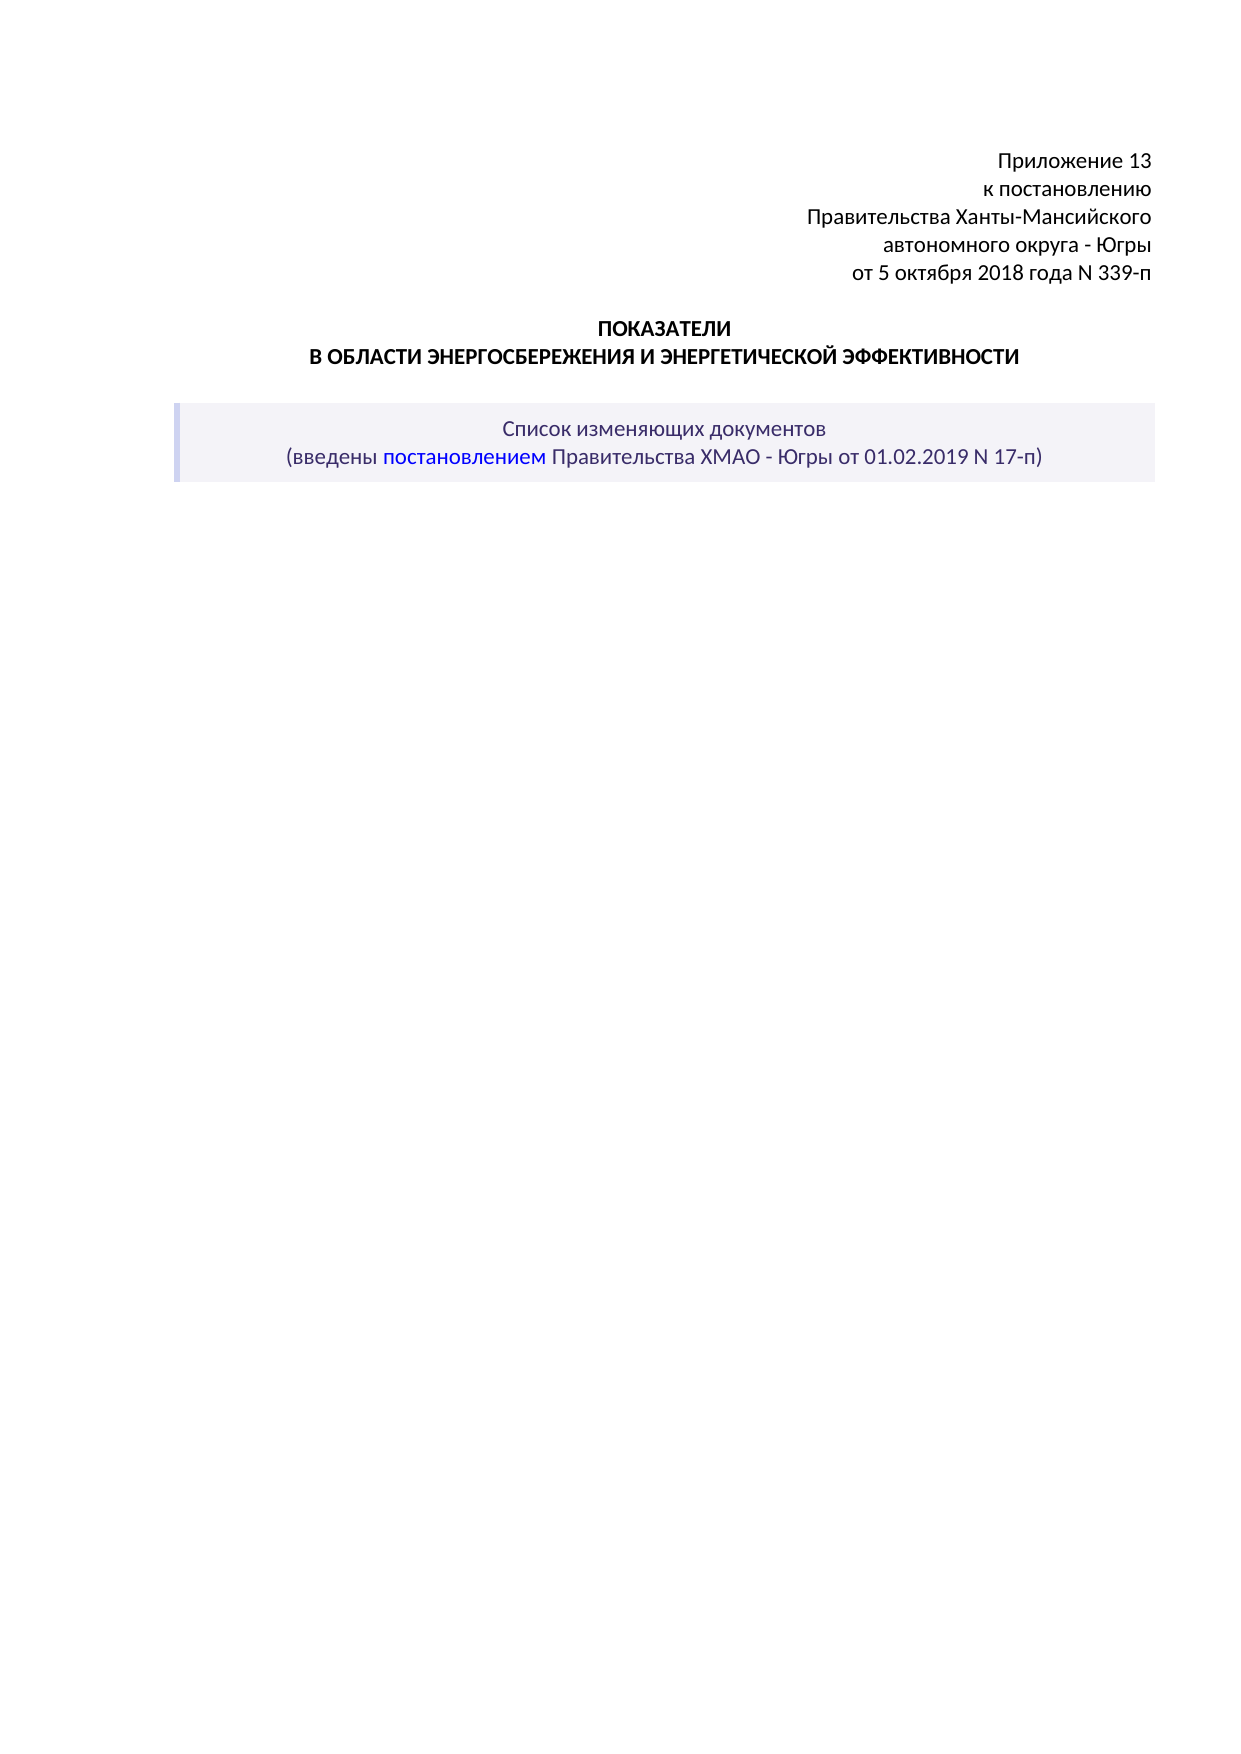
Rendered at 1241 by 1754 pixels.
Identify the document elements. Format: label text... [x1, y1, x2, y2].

text Правительства Ханты-Мансийского [177, 202, 1152, 230]
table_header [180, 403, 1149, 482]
title ПОКАЗАТЕЛИ [177, 314, 1152, 342]
text автономного округа - Югры [177, 230, 1152, 258]
text к постановлению [177, 174, 1152, 202]
text Приложение 13 [177, 146, 1152, 174]
title В ОБЛАСТИ ЭНЕРГОСБЕРЕЖЕНИЯ И ЭНЕРГЕТИЧЕСКОЙ ЭФФЕКТИВНОСТИ [177, 342, 1152, 370]
text от 5 октября 2018 года N 339-п [177, 258, 1152, 286]
